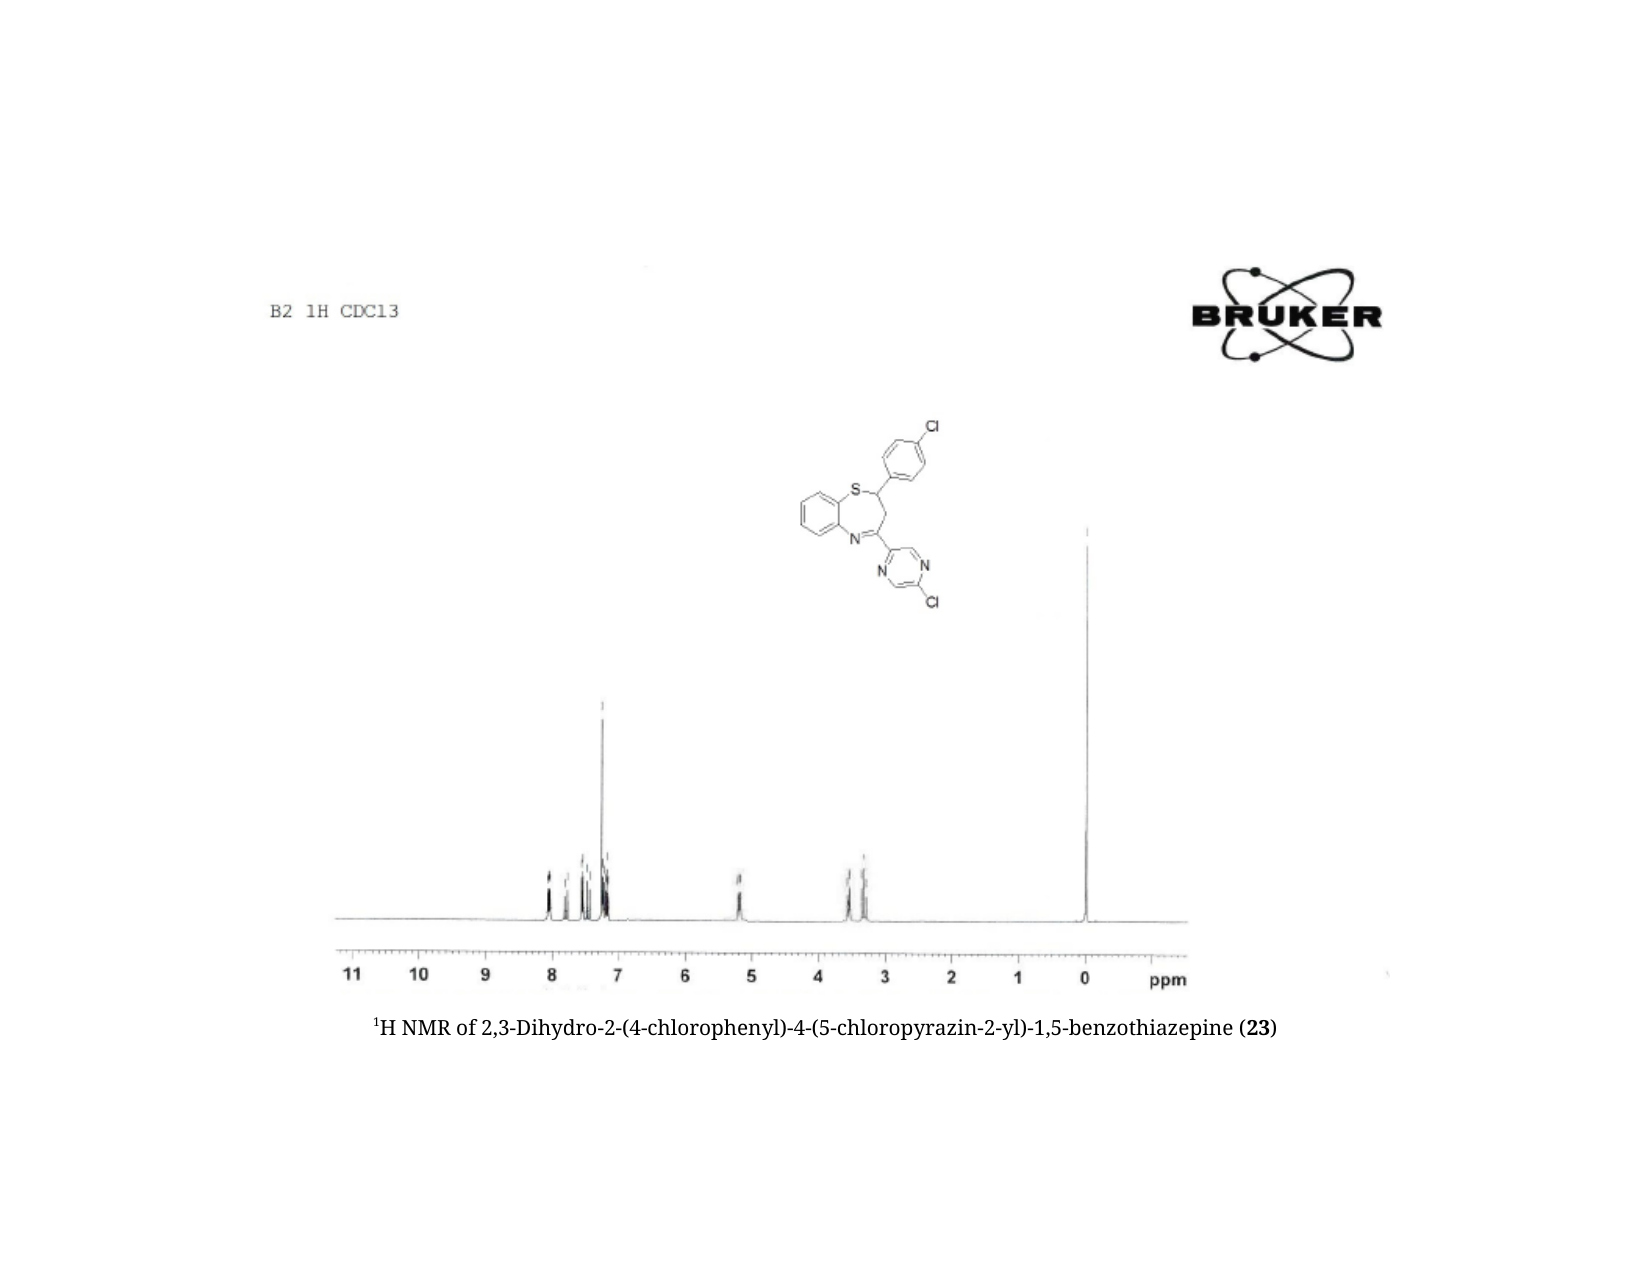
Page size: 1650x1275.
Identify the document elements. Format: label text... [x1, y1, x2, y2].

text 1H NMR of 2,3-Dihydro-2-(4-chlorophenyl)-4-(5-chloropyrazin-2-yl)-1,5-benzothiazepine (23) [150, 1013, 1500, 1042]
picture [260, 244, 1390, 995]
